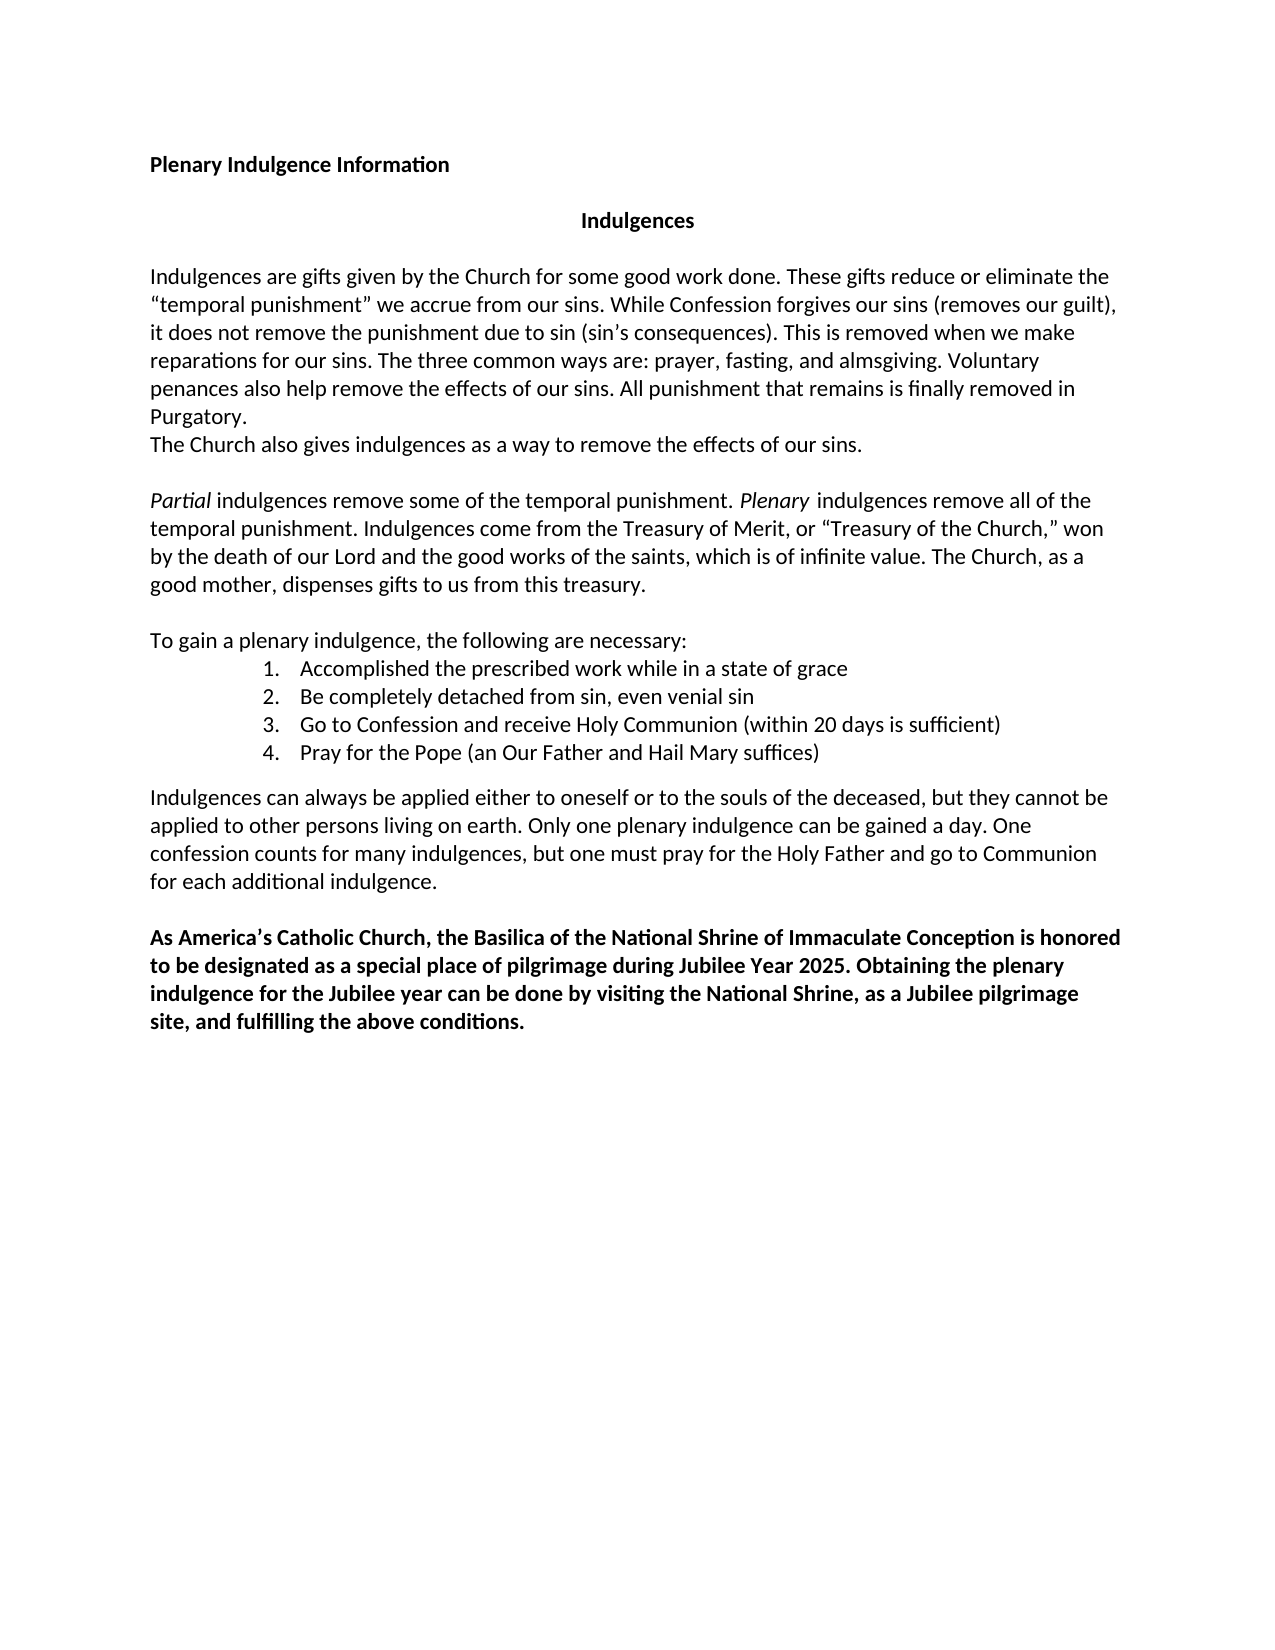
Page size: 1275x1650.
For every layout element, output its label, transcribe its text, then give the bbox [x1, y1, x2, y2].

list Accomplished the prescribed work while in a state of grace [262, 654, 1125, 682]
text Partial indulgences remove some of the temporal punishment. Plenary indulgences remove all of the temporal punishment. Indulgences come from the Treasury of Merit, or “Treasury of the Church,” won by the death of our Lord and the good works of the saints, which is of infinite value. The Church, as a good mother, dispenses gifts to us from this treasury. [150, 486, 1125, 598]
text Indulgences [150, 206, 1125, 234]
text Indulgences can always be applied either to oneself or to the souls of the deceased, but they cannot be applied to other persons living on earth. Only one plenary indulgence can be gained a day. One confession counts for many indulgences, but one must pray for the Holy Father and go to Communion for each additional indulgence. [150, 783, 1125, 895]
text To gain a plenary indulgence, the following are necessary: [150, 626, 1125, 654]
list Be completely detached from sin, even venial sin [262, 682, 1125, 710]
text As America’s Catholic Church, the Basilica of the National Shrine of Immaculate Conception is honored to be designated as a special place of pilgrimage during Jubilee Year 2025. Obtaining the plenary indulgence for the Jubilee year can be done by visiting the National Shrine, as a Jubilee pilgrimage site, and fulfilling the above conditions. [150, 923, 1125, 1035]
list Go to Confession and receive Holy Communion (within 20 days is sufficient) [262, 710, 1125, 738]
text Plenary Indulgence Information [150, 150, 1125, 178]
text Indulgences are gifts given by the Church for some good work done. These gifts reduce or eliminate the “temporal punishment” we accrue from our sins. While Confession forgives our sins (removes our guilt), it does not remove the punishment due to sin (sin’s consequences). This is removed when we make reparations for our sins. The three common ways are: prayer, fasting, and almsgiving. Voluntary penances also help remove the effects of our sins. All punishment that remains is finally removed in Purgatory. [150, 262, 1125, 430]
text The Church also gives indulgences as a way to remove the effects of our sins. [150, 430, 1125, 458]
list Pray for the Pope (an Our Father and Hail Mary suffices) [262, 738, 1125, 766]
